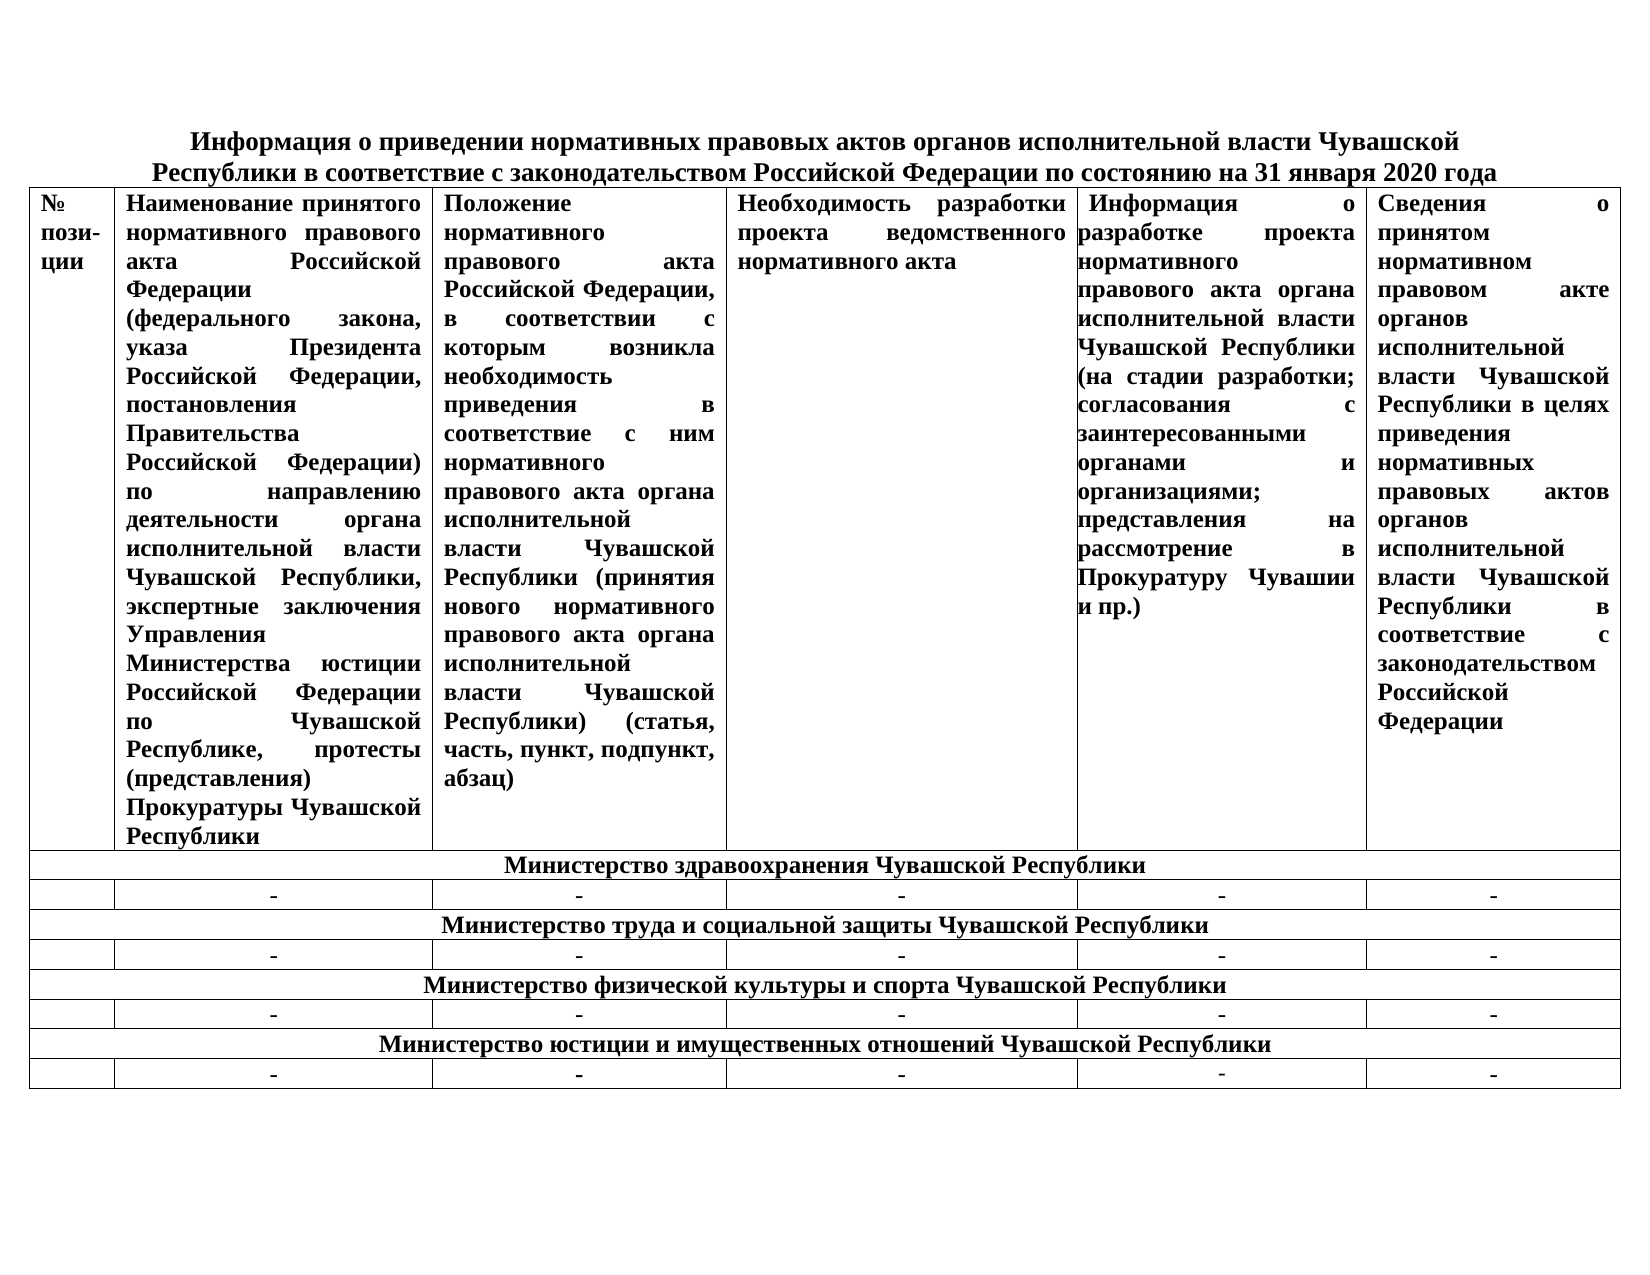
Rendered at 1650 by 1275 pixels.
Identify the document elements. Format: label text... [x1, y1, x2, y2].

table_cell - [1367, 880, 1620, 909]
table_cell Министерство труда и социальной защиты Чувашской Республики [30, 910, 1620, 939]
table_header Необходимость разработки проекта ведомственного нормативного акта [727, 188, 1077, 849]
table_cell - [1367, 940, 1620, 969]
table_cell - [727, 880, 1077, 909]
table_header Сведения о принятом нормативном правовом акте органов исполнительной власти Чувашской Республики в целях приведения нормативных правовых актов органов исполнительной власти Чувашской Республики в соответствие с законодательством Российской Федерации [1367, 188, 1620, 849]
table_cell - [115, 1059, 432, 1088]
table_cell - [433, 880, 726, 909]
table_cell - [115, 880, 432, 909]
table_cell [30, 1000, 114, 1028]
table_cell - [115, 1000, 432, 1028]
table_cell - [1078, 1059, 1366, 1088]
table_cell - [1078, 1000, 1366, 1028]
table_header № пози-ции [30, 188, 114, 849]
table_cell - [1078, 880, 1366, 909]
table_cell - [727, 1000, 1077, 1028]
table_cell - [433, 1000, 726, 1028]
table_cell Министерство физической культуры и спорта Чувашской Республики [30, 970, 1620, 998]
table_cell - [727, 940, 1077, 969]
table_header Информация о разработке проекта нормативного правового акта органа исполнительной власти Чувашской Республики (на стадии разработки; согласования с заинтересованными органами и организациями; представления на рассмотрение в Прокуратуру Чувашии и пр.) [1078, 188, 1366, 849]
table_cell [30, 940, 114, 969]
table_cell - [433, 1059, 726, 1088]
table_cell - [727, 1059, 1077, 1088]
table_header Положение нормативного правового акта Российской Федерации, в соответствии с которым возникла необходимость приведения в соответствие с ним нормативного правового акта органа исполнительной власти Чувашской Республики (принятия нового нормативного правового акта органа исполнительной власти Чувашской Республики) (статья, часть, пункт, подпункт, абзац) [433, 188, 726, 849]
table_header Наименование принятого нормативного правового акта Российской Федерации (федерального закона, указа Президента Российской Федерации, постановления Правительства Российской Федерации) по направлению деятельности органа исполнительной власти Чувашской Республики, экспертные заключения Управления Министерства юстиции Российской Федерации по Чувашской Республике, протесты (представления) Прокуратуры Чувашской Республики [115, 188, 432, 849]
table_cell - [1367, 1059, 1620, 1088]
table_cell - [115, 940, 432, 969]
table_cell - [1078, 940, 1366, 969]
table_cell - [1367, 1000, 1620, 1028]
table_cell Министерство юстиции и имущественных отношений Чувашской Республики [30, 1029, 1620, 1058]
table_cell - [433, 940, 726, 969]
text Информация о приведении нормативных правовых актов органов исполнительной власти Чувашской Республики в соответствие с законодательством Российской Федерации по состоянию на 31 января 2020 года [118, 125, 1532, 187]
table_cell [30, 1059, 114, 1088]
table_cell [30, 880, 114, 909]
table_cell Министерство здравоохранения Чувашской Республики [30, 851, 1620, 879]
